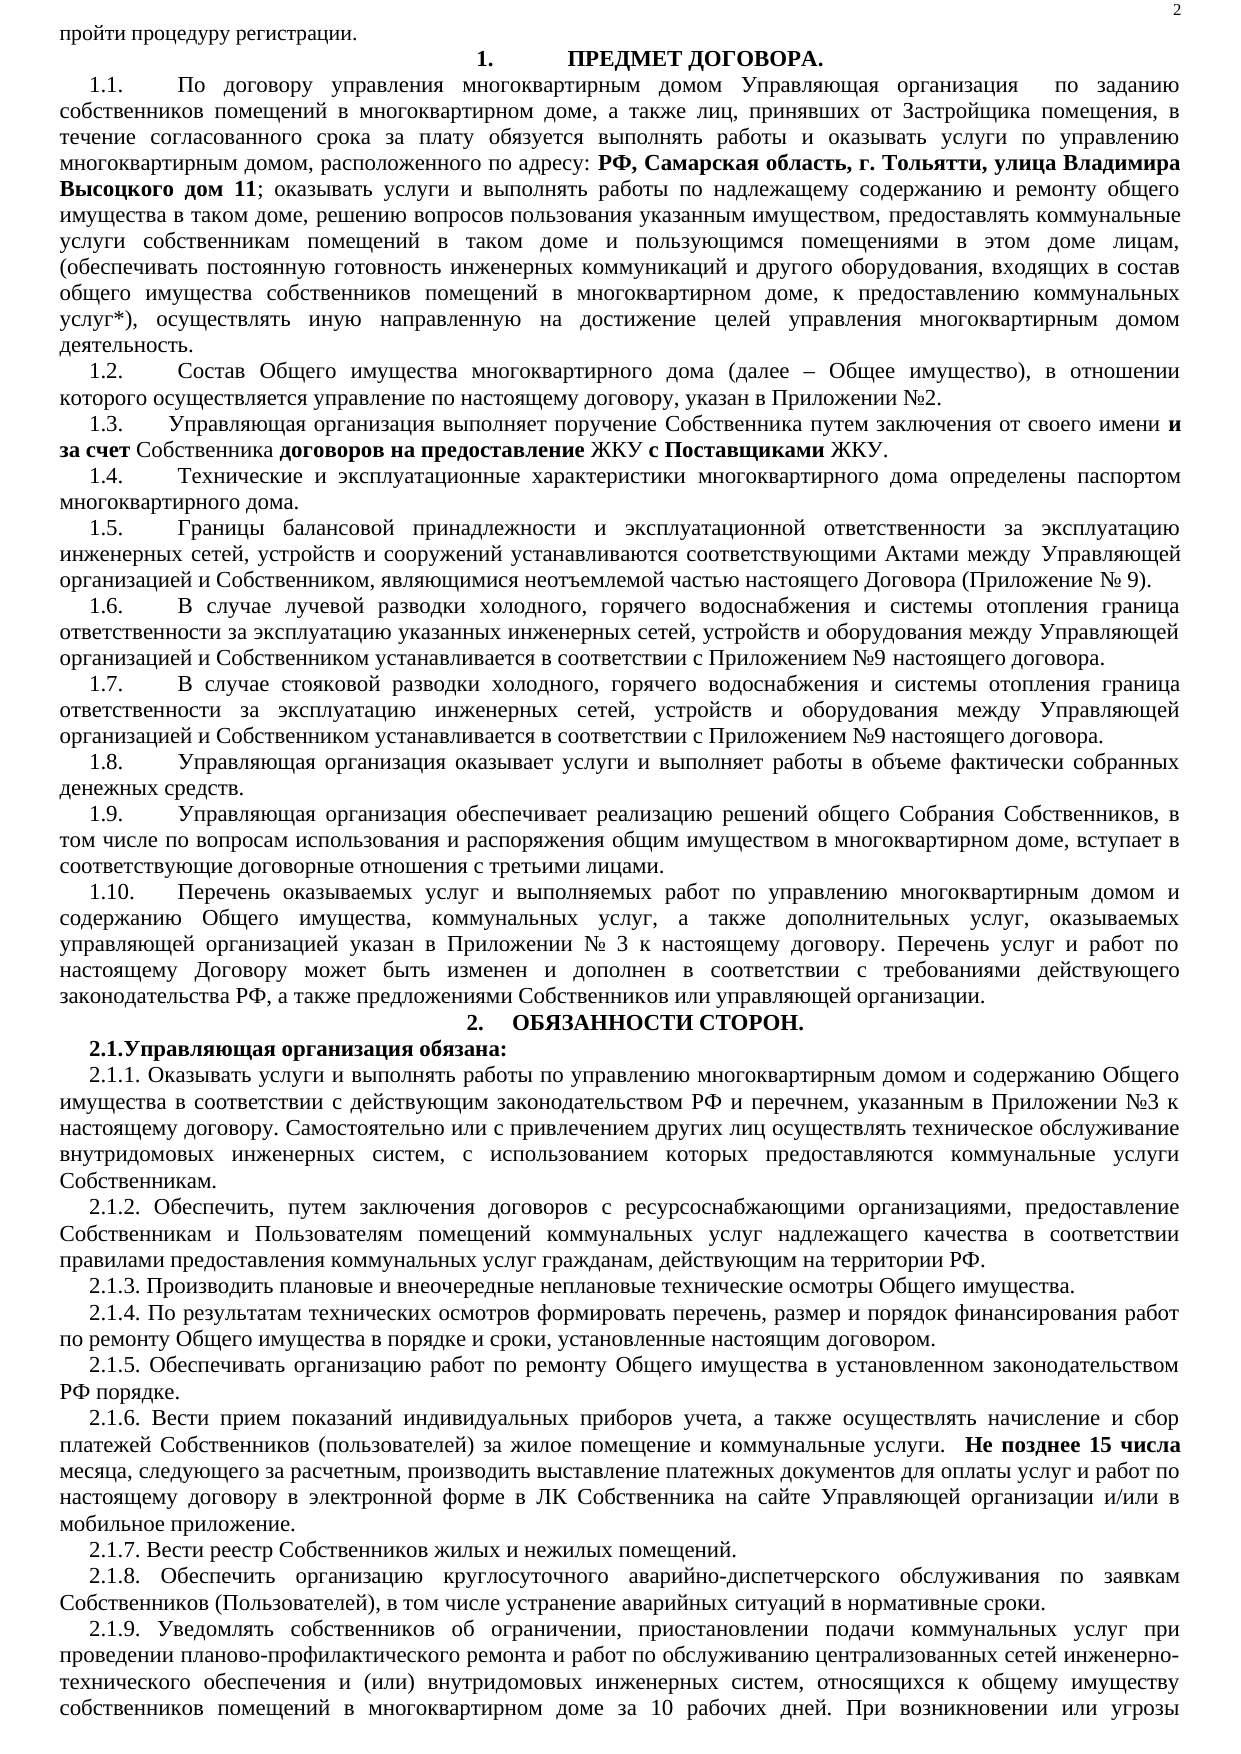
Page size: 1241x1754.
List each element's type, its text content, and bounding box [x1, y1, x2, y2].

list Управляющая организация оказывает услуги и выполняет работы в объеме фактически собранных денежных средств. [59, 749, 1181, 801]
list В случае стояковой разводки холодного, горячего водоснабжения и системы отопления граница ответственности за эксплуатацию инженерных сетей, устройств и оборудования между Управляющей организацией и Собственником устанавливается в соответствии с Приложением №9 настоящего договора. [59, 671, 1181, 749]
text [59, 19, 1185, 45]
text 2.1.Управляющая организация обязана: [59, 1035, 1181, 1061]
list ПРЕДМЕТ ДОГОВОРА. [59, 45, 1181, 72]
text 2.1.3. Производить плановые и внеочередные неплановые технические осмотры Общего имущества. [59, 1272, 1181, 1298]
text 2.1.6. Вести прием показаний индивидуальных приборов учета, а также осуществлять начисление и сбор платежей Собственников (пользователей) за жилое помещение и коммунальные услуги. Не позднее 15 числа месяца, следующего за расчетным, производить выставление платежных документов для оплаты услуг и работ по настоящему договору в электронной форме в ЛК Собственника на сайте Управляющей организации и/или в мобильное приложение. [59, 1404, 1181, 1536]
list В случае лучевой разводки холодного, горячего водоснабжения и системы отопления граница ответственности за эксплуатацию указанных инженерных сетей, устройств и оборудования между Управляющей организацией и Собственником устанавливается в соответствии с Приложением №9 настоящего договора. [59, 592, 1181, 671]
list Границы балансовой принадлежности и эксплуатационной ответственности за эксплуатацию инженерных сетей, устройств и сооружений устанавливаются соответствующими Актами между Управляющей организацией и Собственником, являющимися неотъемлемой частью настоящего Договора (Приложение № 9). [59, 514, 1181, 592]
list Управляющая организация выполняет поручение Собственника путем заключения от своего имени и за счет Собственника договоров на предоставление ЖКУ с Поставщиками ЖКУ. [59, 410, 1181, 462]
text 2.1.8. Обеспечить организацию круглосуточного аварийно-диспетчерского обслуживания по заявкам Собственников (Пользователей), в том числе устранение аварийных ситуаций в нормативные сроки. [59, 1562, 1181, 1615]
text 2.1.5. Обеспечивать организацию работ по ремонту Общего имущества в установленном законодательством РФ порядке. [59, 1351, 1181, 1404]
list По договору управления многоквартирным домом Управляющая организация по заданию собственников помещений в многоквартирном доме, а также лиц, принявших от Застройщика помещения, в течение согласованного срока за плату обязуется выполнять работы и оказывать услуги по управлению многоквартирным домом, расположенного по адресу: РФ, Самарская область, г. Тольятти, улица Владимира Высоцкого дом 11; оказывать услуги и выполнять работы по надлежащему содержанию и ремонту общего имущества в таком доме, решению вопросов пользования указанным имуществом, предоставлять коммунальные услуги собственникам помещений в таком доме и пользующимся помещениями в этом доме лицам, (обеспечивать постоянную готовность инженерных коммуникаций и другого оборудования, входящих в состав общего имущества собственников помещений в многоквартирном доме, к предоставлению коммунальных услуг*), осуществлять иную направленную на достижение целей управления многоквартирным домом деятельность. [59, 72, 1181, 358]
list Состав Общего имущества многоквартирного дома (далее – Общее имущество), в отношении которого осуществляется управление по настоящему договору, указан в Приложении №2. [59, 358, 1181, 410]
text 2.1.4. По результатам технических осмотров формировать перечень, размер и порядок финансирования работ по ремонту Общего имущества в порядке и сроки, установленные настоящим договором. [59, 1299, 1181, 1351]
text 2.1.1. Оказывать услуги и выполнять работы по управлению многоквартирным домом и содержанию Общего имущества в соответствии с действующим законодательством РФ и перечнем, указанным в Приложении №3 к настоящему договору. Самостоятельно или с привлечением других лиц осуществлять техническое обслуживание внутридомовых инженерных систем, с использованием которых предоставляются коммунальные услуги Собственникам. [59, 1061, 1181, 1193]
list ОБЯЗАННОСТИ СТОРОН. [59, 1009, 1181, 1035]
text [59, 1615, 1181, 1721]
list Управляющая организация обеспечивает реализацию решений общего Собрания Собственников, в том числе по вопросам использования и распоряжения общим имуществом в многоквартирном доме, вступает в соответствующие договорные отношения с третьими лицами. [59, 801, 1181, 879]
list Технические и эксплуатационные характеристики многоквартирного дома определены паспортом многоквартирного дома. [59, 462, 1181, 514]
text 2.1.2. Обеспечить, путем заключения договоров с ресурсоснабжающими организациями, предоставление Собственникам и Пользователям помещений коммунальных услуг надлежащего качества в соответствии правилами предоставления коммунальных услуг гражданам, действующим на территории РФ. [59, 1193, 1181, 1272]
text 2.1.7. Вести реестр Собственников жилых и нежилых помещений. [59, 1536, 1181, 1562]
list Перечень оказываемых услуг и выполняемых работ по управлению многоквартирным домом и содержанию Общего имущества, коммунальных услуг, а также дополнительных услуг, оказываемых управляющей организацией указан в Приложении № 3 к настоящему договору. Перечень услуг и работ по настоящему Договору может быть изменен и дополнен в соответствии с требованиями действующего законодательства РФ, а также предложениями Собственников или управляющей организации. [59, 879, 1181, 1009]
